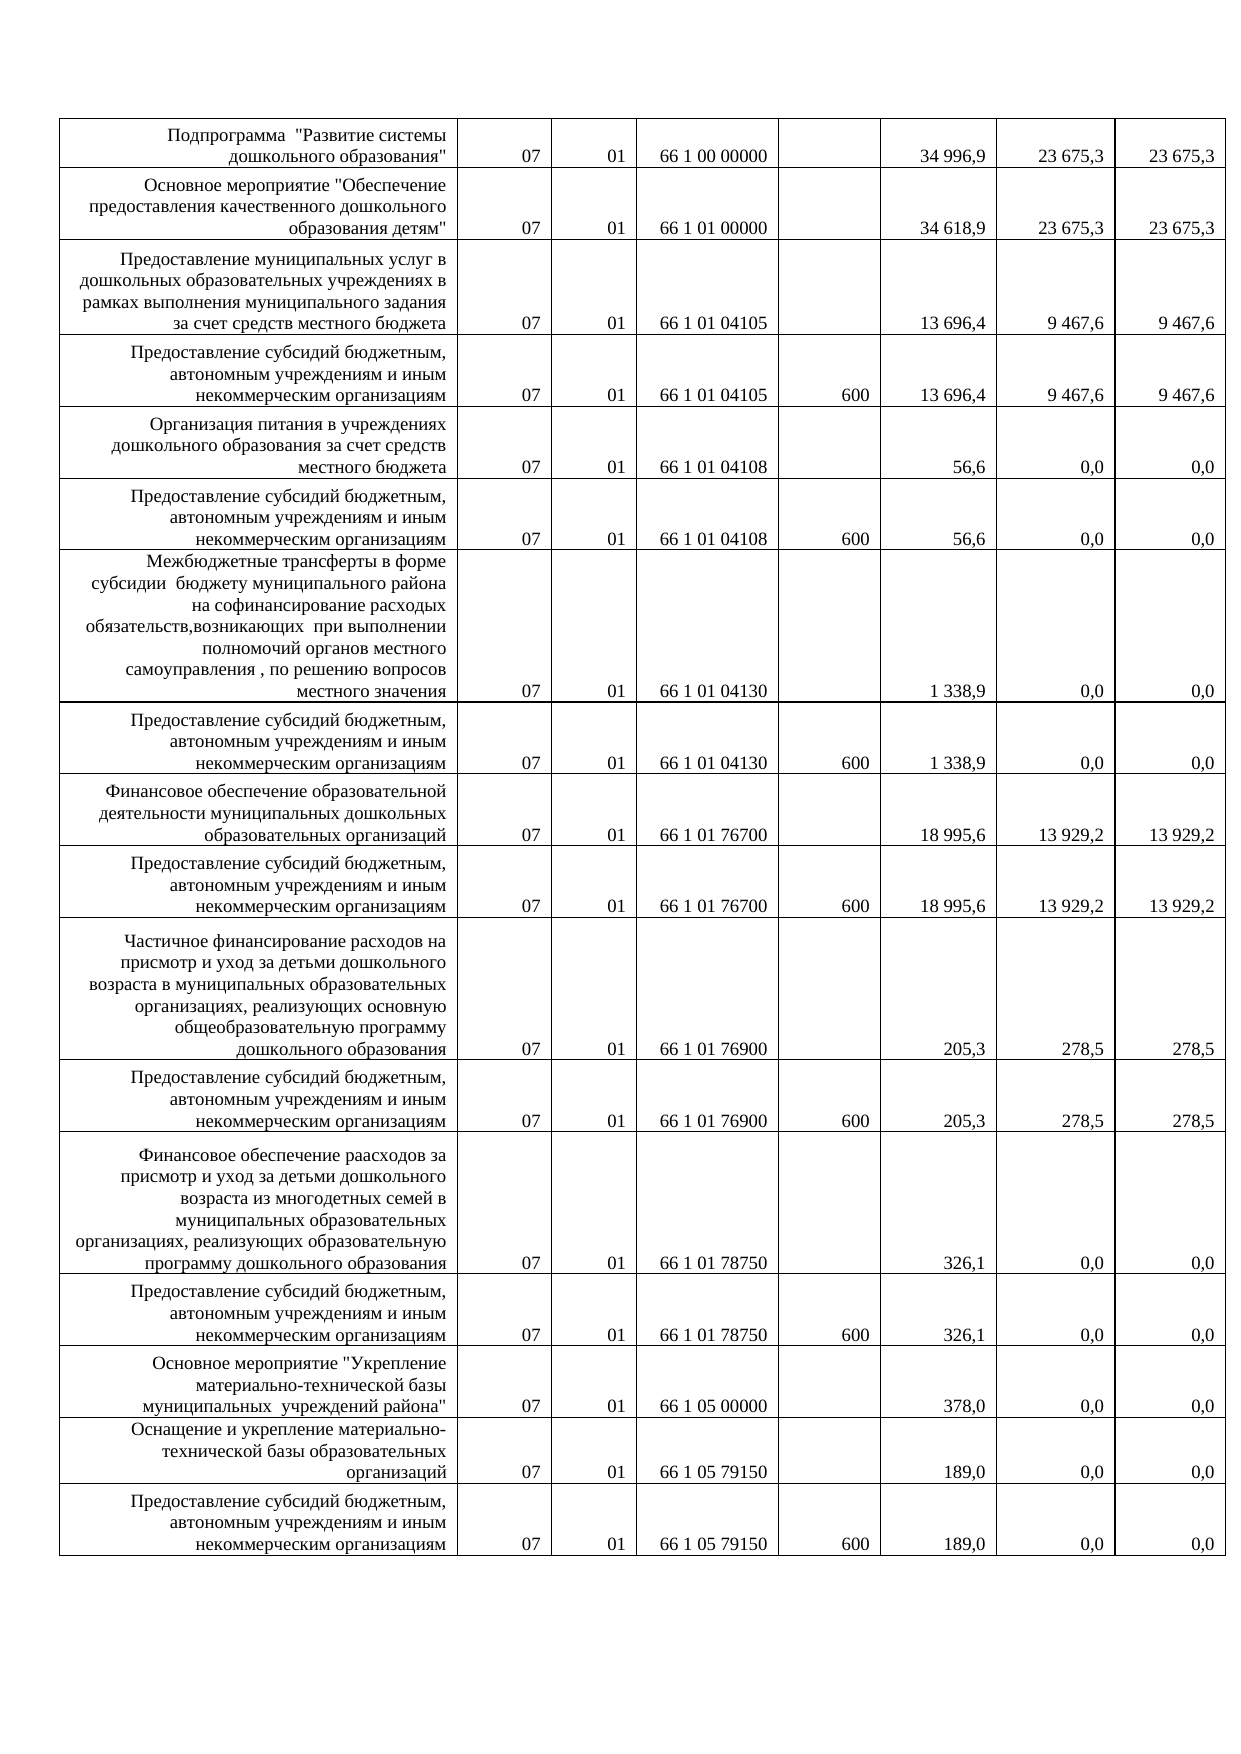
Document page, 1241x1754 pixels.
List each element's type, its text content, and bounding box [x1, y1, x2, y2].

table_cell 01 [552, 1418, 636, 1483]
table_cell 01 [552, 168, 636, 238]
table_cell 0,0 [997, 550, 1114, 701]
table_cell Предоставление муниципальных услуг в дошкольных образовательных учреждениях в рамках выполнения муниципального задания за счет средств местного бюджета [60, 240, 457, 334]
table_cell 326,1 [881, 1132, 996, 1273]
table_cell 66 1 01 76900 [637, 1060, 778, 1131]
table_cell 0,0 [1116, 1418, 1225, 1483]
table_cell [779, 918, 880, 1059]
table_cell 0,0 [997, 1418, 1114, 1483]
table_cell 07 [458, 550, 551, 701]
table_cell 0,0 [997, 1346, 1114, 1417]
table_cell [779, 407, 880, 477]
table_cell 278,5 [1116, 918, 1225, 1059]
table_cell Предоставление субсидий бюджетным, автономным учреждениям и иным некоммерческим организациям [60, 479, 457, 549]
table_cell 0,0 [997, 1132, 1114, 1273]
table_cell 07 [458, 335, 551, 406]
table_cell 600 [779, 846, 880, 917]
table_cell Организация питания в учреждениях дошкольного образования за счет средств местного бюджета [60, 407, 457, 477]
table_cell 56,6 [881, 407, 996, 477]
table_cell 278,5 [1116, 1060, 1225, 1131]
table_cell 9 467,6 [1116, 335, 1225, 406]
table_cell 0,0 [1116, 1346, 1225, 1417]
table_cell 600 [779, 1484, 880, 1554]
table_cell 23 675,3 [1116, 168, 1225, 238]
table_cell 66 1 01 04105 [637, 335, 778, 406]
table_cell 205,3 [881, 1060, 996, 1131]
table_cell 01 [552, 240, 636, 334]
table_cell [779, 1132, 880, 1273]
table_cell 07 [458, 1132, 551, 1273]
table_cell 07 [458, 918, 551, 1059]
table_cell 0,0 [997, 1484, 1114, 1554]
table_cell 66 1 01 76700 [637, 774, 778, 845]
table_cell 1 338,9 [881, 703, 996, 773]
table_cell 189,0 [881, 1418, 996, 1483]
table_cell 0,0 [1116, 1484, 1225, 1554]
table_cell 0,0 [997, 407, 1114, 477]
table_cell [779, 168, 880, 238]
table_cell 07 [458, 119, 551, 167]
table_cell Частичное финансирование расходов на присмотр и уход за детьми дошкольного возраста в муниципальных образовательных организациях, реализующих основную общеобразовательную программу дошкольного образования [60, 918, 457, 1059]
table_cell Основное мероприятие "Укрепление материально-технической базы муниципальных учреждений района" [60, 1346, 457, 1417]
table_cell 23 675,3 [1116, 119, 1225, 167]
table_cell 0,0 [997, 703, 1114, 773]
table_cell Предоставление субсидий бюджетным, автономным учреждениям и иным некоммерческим организациям [60, 1484, 457, 1554]
table_cell Предоставление субсидий бюджетным, автономным учреждениям и иным некоммерческим организациям [60, 846, 457, 917]
table_cell [779, 1346, 880, 1417]
table_cell 01 [552, 918, 636, 1059]
table_cell 66 1 01 78750 [637, 1274, 778, 1345]
table_cell 205,3 [881, 918, 996, 1059]
table_cell 0,0 [997, 479, 1114, 549]
table_cell 07 [458, 240, 551, 334]
table_cell Финансовое обеспечение раасходов за присмотр и уход за детьми дошкольного возраста из многодетных семей в муниципальных образовательных организациях, реализующих образовательную программу дошкольного образования [60, 1132, 457, 1273]
table_cell 18 995,6 [881, 774, 996, 845]
table_cell 600 [779, 1060, 880, 1131]
table_cell [779, 550, 880, 701]
table_cell 56,6 [881, 479, 996, 549]
table_cell 66 1 05 79150 [637, 1484, 778, 1554]
table_cell 9 467,6 [997, 240, 1114, 334]
table_cell 07 [458, 1060, 551, 1131]
table_cell Подпрограмма "Развитие системы дошкольного образования" [60, 119, 457, 167]
table_cell 07 [458, 407, 551, 477]
table_cell 378,0 [881, 1346, 996, 1417]
table_cell 23 675,3 [997, 119, 1114, 167]
table_cell 278,5 [997, 918, 1114, 1059]
table_cell 13 929,2 [1116, 846, 1225, 917]
table_cell 13 696,4 [881, 335, 996, 406]
table_cell 66 1 01 78750 [637, 1132, 778, 1273]
table_cell 9 467,6 [1116, 240, 1225, 334]
table_cell 07 [458, 703, 551, 773]
table_cell 66 1 00 00000 [637, 119, 778, 167]
table_cell 18 995,6 [881, 846, 996, 917]
table_cell 66 1 01 04108 [637, 407, 778, 477]
table_cell 07 [458, 1274, 551, 1345]
table_cell 01 [552, 119, 636, 167]
table_cell 01 [552, 407, 636, 477]
table_cell 01 [552, 1346, 636, 1417]
table_cell [779, 240, 880, 334]
table_cell Предоставление субсидий бюджетным, автономным учреждениям и иным некоммерческим организациям [60, 703, 457, 773]
table_cell Предоставление субсидий бюджетным, автономным учреждениям и иным некоммерческим организациям [60, 1274, 457, 1345]
table_cell 07 [458, 846, 551, 917]
table_cell Предоставление субсидий бюджетным, автономным учреждениям и иным некоммерческим организациям [60, 1060, 457, 1131]
table_cell 66 1 05 00000 [637, 1346, 778, 1417]
table_cell 600 [779, 479, 880, 549]
table_cell 66 1 01 04130 [637, 703, 778, 773]
table_cell 01 [552, 703, 636, 773]
table_cell 13 929,2 [1116, 774, 1225, 845]
table_cell 278,5 [997, 1060, 1114, 1131]
table_cell Межбюджетные трансферты в форме субсидии бюджету муниципального района на софинансирование расходых обязательств,возникающих при выполнении полномочий органов местного самоуправления , по решению вопросов местного значения [60, 550, 457, 701]
table_cell 01 [552, 1484, 636, 1554]
table_cell [779, 119, 880, 167]
table_cell 07 [458, 1346, 551, 1417]
table_cell 66 1 01 76700 [637, 846, 778, 917]
table_cell 326,1 [881, 1274, 996, 1345]
table_cell 23 675,3 [997, 168, 1114, 238]
table_cell 34 618,9 [881, 168, 996, 238]
table_cell 01 [552, 1132, 636, 1273]
table_cell 34 996,9 [881, 119, 996, 167]
table_cell 600 [779, 335, 880, 406]
table_cell 0,0 [1116, 1132, 1225, 1273]
table_cell 01 [552, 479, 636, 549]
table_cell Предоставление субсидий бюджетным, автономным учреждениям и иным некоммерческим организациям [60, 335, 457, 406]
table_cell 01 [552, 1060, 636, 1131]
table_cell 189,0 [881, 1484, 996, 1554]
table_cell Основное мероприятие "Обеспечение предоставления качественного дошкольного образования детям" [60, 168, 457, 238]
table_cell 07 [458, 1484, 551, 1554]
table_cell 0,0 [1116, 479, 1225, 549]
table_cell 0,0 [1116, 703, 1225, 773]
table_cell 66 1 01 76900 [637, 918, 778, 1059]
table_cell 13 929,2 [997, 774, 1114, 845]
table_cell 600 [779, 703, 880, 773]
table_cell 01 [552, 335, 636, 406]
table_cell 07 [458, 1418, 551, 1483]
table_cell 01 [552, 774, 636, 845]
table_cell 13 696,4 [881, 240, 996, 334]
table_cell 0,0 [1116, 550, 1225, 701]
table_cell Финансовое обеспечение образовательной деятельности муниципальных дошкольных образовательных организаций [60, 774, 457, 845]
table_cell 07 [458, 774, 551, 845]
table_cell 66 1 01 04130 [637, 550, 778, 701]
table_cell 600 [779, 1274, 880, 1345]
table_cell 13 929,2 [997, 846, 1114, 917]
table_cell [779, 774, 880, 845]
table_cell 66 1 01 00000 [637, 168, 778, 238]
table_cell 01 [552, 846, 636, 917]
table_cell 66 1 01 04105 [637, 240, 778, 334]
table_cell 01 [552, 550, 636, 701]
table_cell 66 1 01 04108 [637, 479, 778, 549]
table_cell 07 [458, 479, 551, 549]
table_cell 0,0 [997, 1274, 1114, 1345]
table_cell 9 467,6 [997, 335, 1114, 406]
table_cell 01 [552, 1274, 636, 1345]
table_cell Оснащение и укрепление материально-технической базы образовательных организаций [60, 1418, 457, 1483]
table_cell 0,0 [1116, 407, 1225, 477]
table_cell 1 338,9 [881, 550, 996, 701]
table_cell 07 [458, 168, 551, 238]
table_cell 0,0 [1116, 1274, 1225, 1345]
table_cell [779, 1418, 880, 1483]
table_cell 66 1 05 79150 [637, 1418, 778, 1483]
